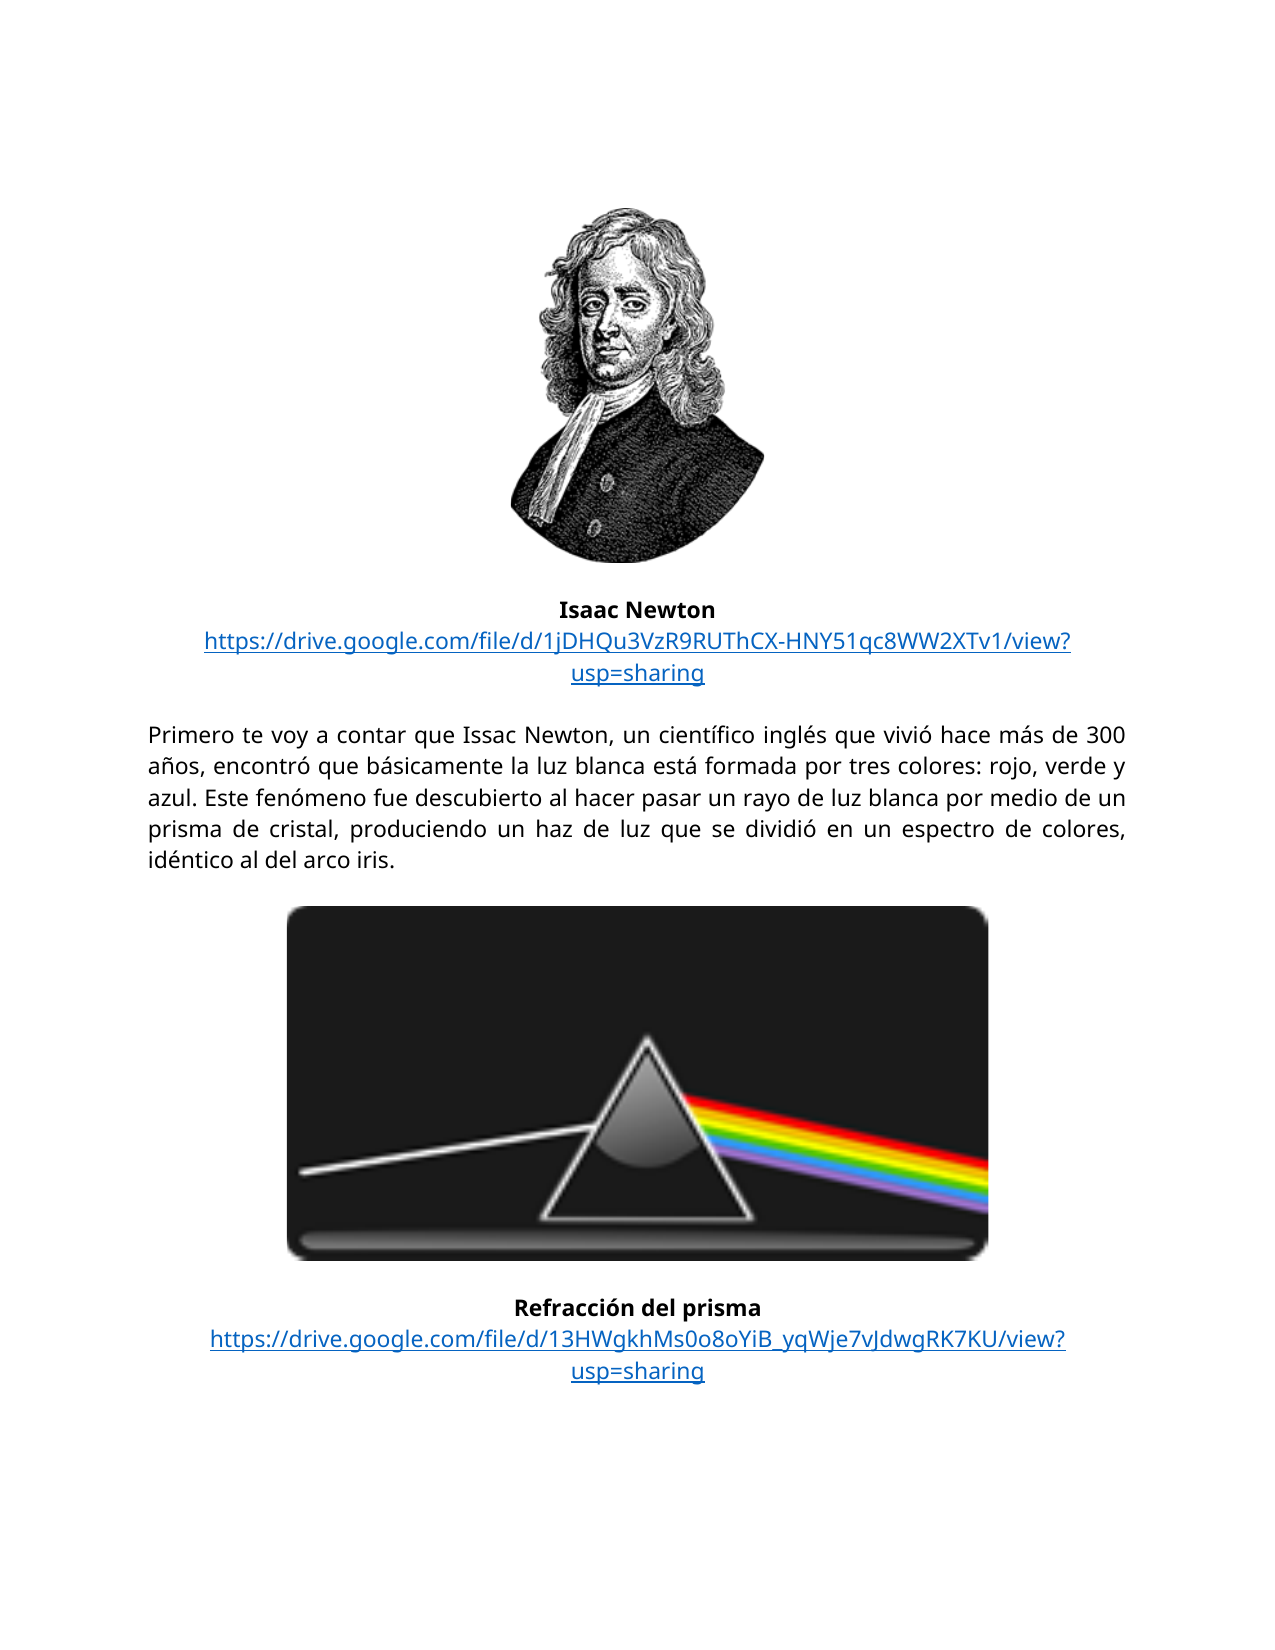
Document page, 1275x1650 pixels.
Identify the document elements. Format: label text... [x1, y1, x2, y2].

text https://drive.google.com/file/d/1jDHQu3VzR9RUThCX-HNY51qc8WW2XTv1/view?usp=sharing [148, 625, 1127, 688]
text https://drive.google.com/file/d/13HWgkhMs0o8oYiB_yqWje7vJdwgRK7KU/view?usp=sharing [148, 1323, 1127, 1386]
picture [286, 906, 989, 1261]
text Isaac Newton [148, 594, 1127, 625]
picture [510, 208, 765, 563]
text Refracción del prisma [148, 1292, 1127, 1323]
text Primero te voy a contar que Issac Newton, un científico inglés que vivió hace más de 300 años, encontró que básicamente la luz blanca está formada por tres colores: rojo, verde y azul. Este fenómeno fue descubierto al hacer pasar un rayo de luz blanca por medio de un prisma de cristal, produciendo un haz de luz que se dividió en un espectro de colores, idéntico al del arco iris. [148, 719, 1127, 875]
